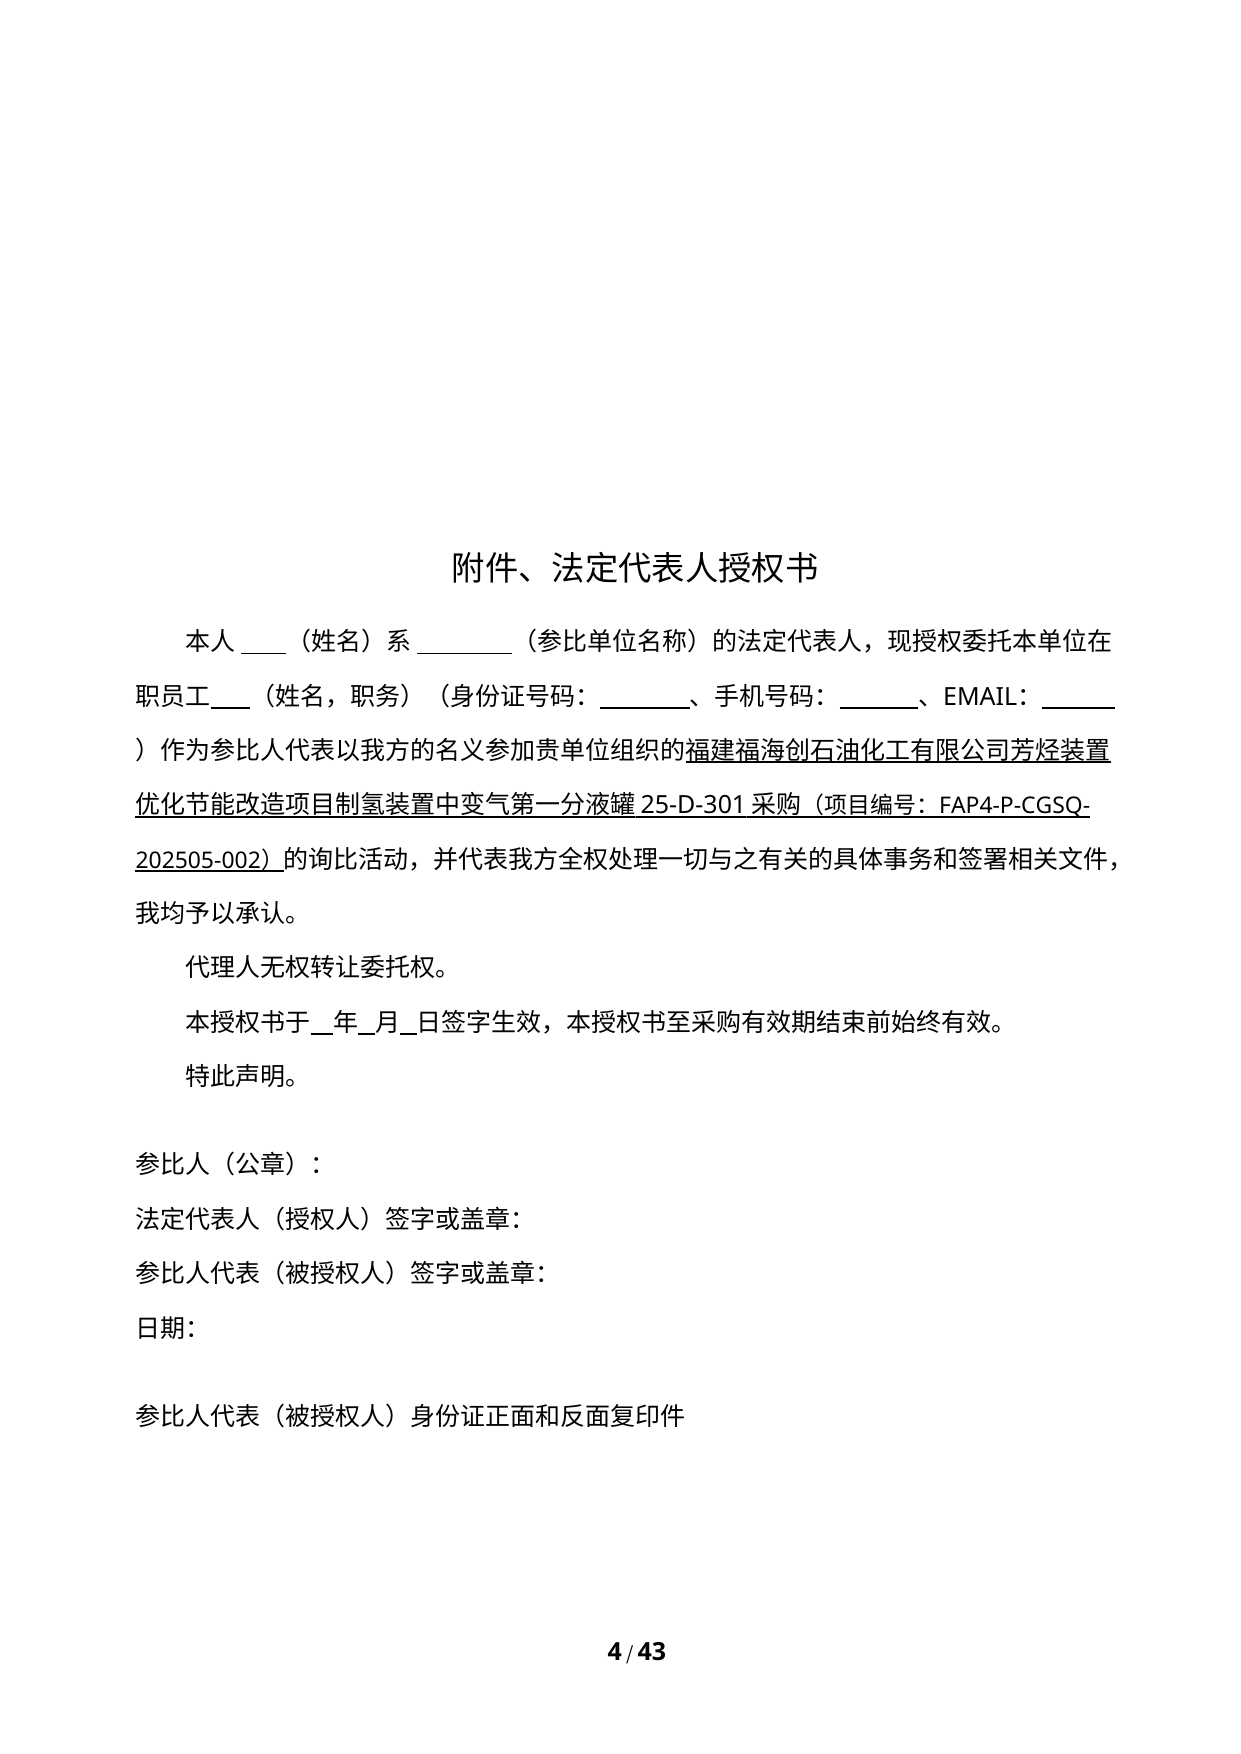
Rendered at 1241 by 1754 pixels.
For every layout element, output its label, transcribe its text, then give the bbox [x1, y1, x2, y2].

text 参比人代表（被授权人）签字或盖章： [135, 1254, 1134, 1290]
text 参比人代表（被授权人）身份证正面和反面复印件 [135, 1397, 1134, 1433]
text 日期： [135, 1308, 1134, 1344]
text 本授权书于 年 月 日签字生效，本授权书至采购有效期结束前始终有效。 [135, 1002, 1134, 1038]
text 特此声明。 [135, 1057, 1134, 1093]
text 本人 （姓名）系 （参比单位名称）的法定代表人，现授权委托本单位在职员工 （姓名，职务）（身份证号码： 、手机号码： 、EMAIL： ）作为参比人代表以我方的名义参加贵单位组织的福建福海创石油化工有限公司芳烃装置优化节能改造项目制氢装置中变气第一分液罐25-D-301采购（项目编号：FAP4-P-CGSQ-202505-002）的询比活动，并代表我方全权处理一切与之有关的具体事务和签署相关文件，我均予以承认。 [135, 622, 1134, 930]
text 附件、法定代表人授权书 [135, 542, 1134, 590]
text 法定代表人（授权人）签字或盖章： [135, 1199, 1134, 1236]
text 参比人（公章）： [135, 1145, 1134, 1181]
text 代理人无权转让委托权。 [135, 948, 1134, 984]
